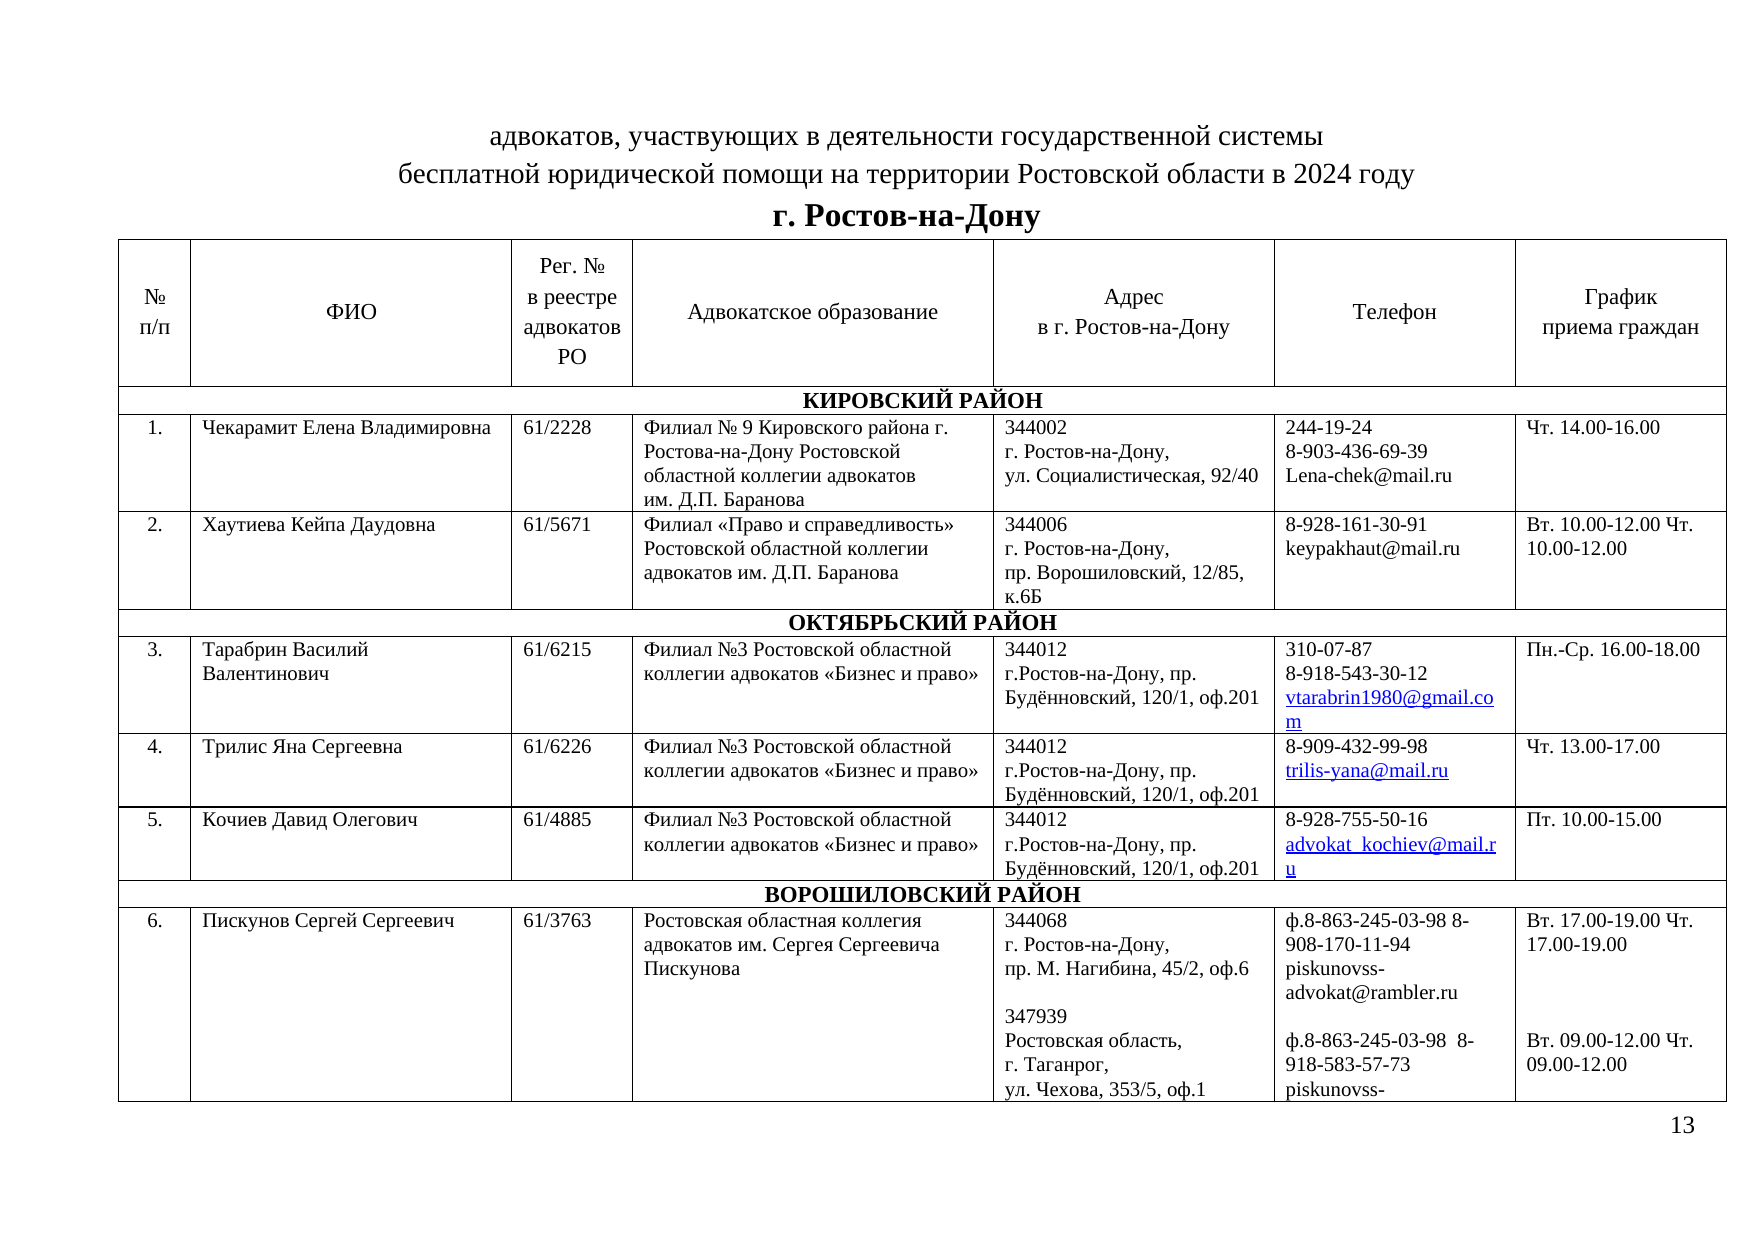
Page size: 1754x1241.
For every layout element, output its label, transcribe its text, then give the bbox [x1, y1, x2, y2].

table_cell Кочиев Давид Олегович [191, 808, 511, 879]
table_cell 3. [119, 637, 190, 733]
table_cell ВОРОШИЛОВСКИЙ РАЙОН [119, 881, 1726, 907]
table_header Рег. № в реестре адвокатов РО [512, 240, 632, 386]
table_header Адрес в г. Ростов-на-Дону [994, 240, 1274, 386]
table_cell Вт. 10.00-12.00 Чт. 10.00-12.00 [1516, 512, 1726, 608]
table_cell Филиал №3 Ростовской областной коллегии адвокатов «Бизнес и право» [633, 637, 993, 733]
text бесплатной юридической помощи на территории Ростовской области в 2024 году [118, 157, 1695, 190]
table_cell 2. [119, 512, 190, 608]
table_cell 61/6215 [512, 637, 632, 733]
table_cell 61/3763 [512, 908, 632, 1101]
table_cell Чт. 14.00-16.00 [1516, 415, 1726, 511]
table_cell 61/4885 [512, 808, 632, 879]
table_cell 310-07-87 8-918-543-30-12 vtarabrin1980@gmail.com [1275, 637, 1515, 733]
table_cell Пт. 10.00-15.00 [1516, 808, 1726, 879]
table_cell Чекарамит Елена Владимировна [191, 415, 511, 511]
text г. Ростов-на-Дону [118, 195, 1695, 233]
table_cell Филиал №3 Ростовской областной коллегии адвокатов «Бизнес и право» [633, 734, 993, 806]
table_cell Тарабрин Василий Валентинович [191, 637, 511, 733]
table_header № п/п [119, 240, 190, 386]
table_cell 244-19-24 8-903-436-69-39 Lena-chek@mail.ru [1275, 415, 1515, 511]
table_cell 344012 г.Ростов-на-Дону, пр. Будённовский, 120/1, оф.201 [994, 637, 1274, 733]
table_cell ОКТЯБРЬСКИЙ РАЙОН [119, 610, 1726, 636]
table_cell КИРОВСКИЙ РАЙОН [119, 387, 1726, 414]
table_header ФИО [191, 240, 511, 386]
text адвокатов, участвующих в деятельности государственной системы [118, 118, 1695, 152]
table_cell 61/2228 [512, 415, 632, 511]
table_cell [1275, 908, 1515, 1101]
table_cell Трилис Яна Сергеевна [191, 734, 511, 806]
table_header Телефон [1275, 240, 1515, 386]
table_cell 4. [119, 734, 190, 806]
table_cell 61/6226 [512, 734, 632, 806]
table_header Адвокатское образование [633, 240, 993, 386]
table_cell 61/5671 [512, 512, 632, 608]
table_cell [994, 908, 1274, 1101]
table_header График приема граждан [1516, 240, 1726, 386]
table_cell 5. [119, 808, 190, 879]
table_cell 8-909-432-99-98 trilis-yana@mail.ru [1275, 734, 1515, 806]
table_cell 344006 г. Ростов-на-Дону, пр. Ворошиловский, 12/85, к.6Б [994, 512, 1274, 608]
table_cell Филиал «Право и справедливость» Ростовской областной коллегии адвокатов им. Д.П. Баранова [633, 512, 993, 608]
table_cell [633, 908, 993, 1101]
table_cell 344012 г.Ростов-на-Дону, пр. Будённовский, 120/1, оф.201 [994, 734, 1274, 806]
table_cell 8-928-161-30-91 keypakhaut@mail.ru [1275, 512, 1515, 608]
table_cell 8-928-755-50-16 advokat_kochiev@mail.ru [1275, 808, 1515, 879]
table_cell 344012 г.Ростов-на-Дону, пр. Будённовский, 120/1, оф.201 [994, 808, 1274, 879]
table_cell Пн.-Ср. 16.00-18.00 [1516, 637, 1726, 733]
table_cell 344002 г. Ростов-на-Дону, ул. Социалистическая, 92/40 [994, 415, 1274, 511]
table_cell Чт. 13.00-17.00 [1516, 734, 1726, 806]
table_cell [191, 908, 511, 1101]
table_cell 1. [119, 415, 190, 511]
table_cell Филиал № 9 Кировского района г. Ростова-на-Дону Ростовской областной коллегии адвокатов им. Д.П. Баранова [633, 415, 993, 511]
table_cell Филиал №3 Ростовской областной коллегии адвокатов «Бизнес и право» [633, 808, 993, 879]
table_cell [1516, 908, 1726, 1101]
table_cell Хаутиева Кейпа Даудовна [191, 512, 511, 608]
table_cell 6. [119, 908, 190, 1101]
